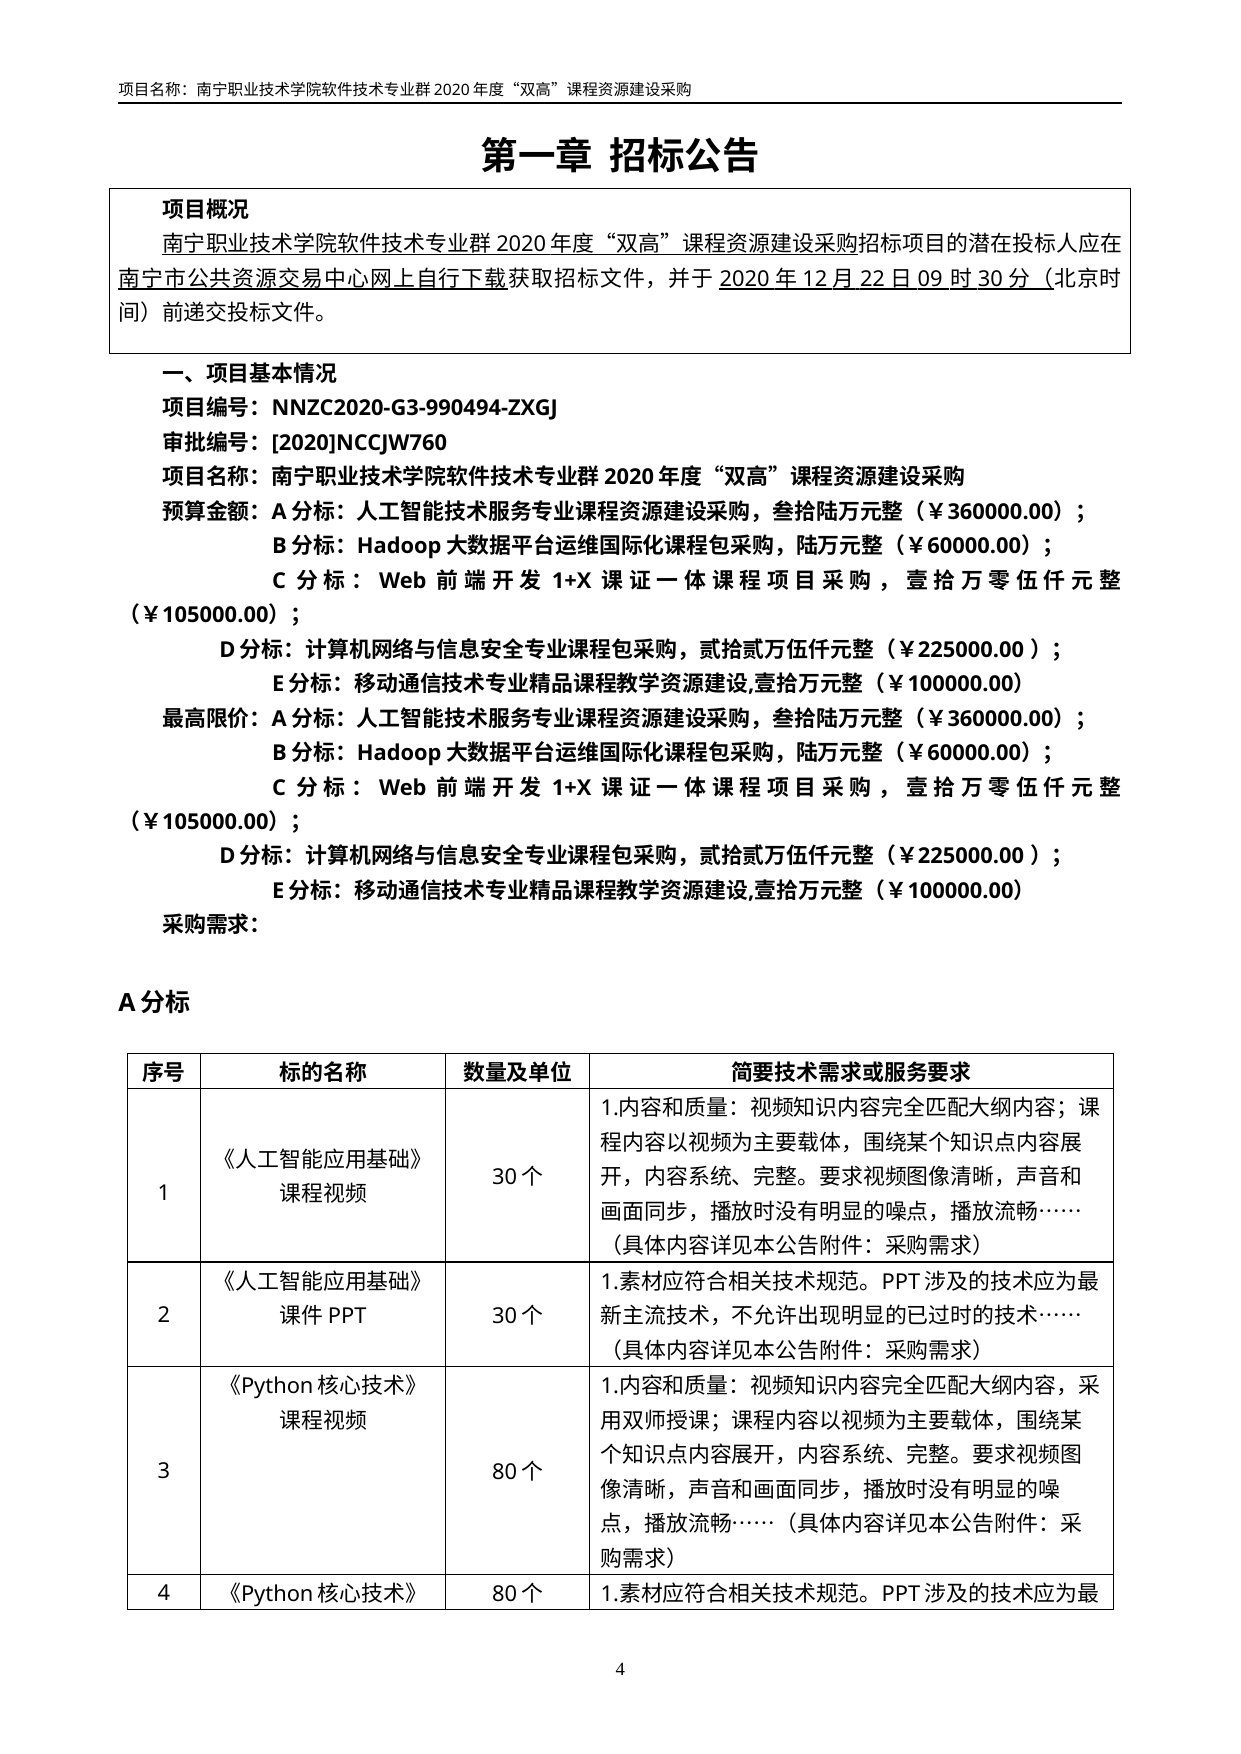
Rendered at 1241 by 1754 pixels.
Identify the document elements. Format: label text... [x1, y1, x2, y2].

text B分标：Hadoop大数据平台运维国际化课程包采购，陆万元整（￥60000.00）； [118, 734, 1122, 768]
text 第一章 招标公告 [118, 118, 1122, 187]
table_cell 1.内容和质量：视频知识内容完全匹配大纲内容；课程内容以视频为主要载体，围绕某个知识点内容展开，内容系统、完整。要求视频图像清晰，声音和画面同步，播放时没有明显的噪点，播放流畅……（具体内容详见本公告附件：采购需求） [590, 1089, 1113, 1261]
table_header 简要技术需求或服务要求 [590, 1054, 1113, 1088]
table_cell 《人工智能应用基础》课件PPT [201, 1263, 445, 1366]
text 南宁职业技术学院软件技术专业群2020年度“双高”课程资源建设采购招标项目的潜在投标人应在南宁市公共资源交易中心网上自行下载获取招标文件，并于2020年12月22日09 时30分（北京时间）前递交投标文件。 [110, 222, 1130, 353]
text 采购需求： [118, 906, 1122, 941]
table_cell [590, 1575, 1113, 1609]
text 项目名称：南宁职业技术学院软件技术专业群2020年度“双高”课程资源建设采购 [118, 458, 1122, 492]
table_cell 4 [128, 1575, 200, 1609]
text 项目概况 [110, 189, 1130, 222]
text D分标：计算机网络与信息安全专业课程包采购，贰拾贰万伍仟元整（￥225000.00 ）； [118, 837, 1122, 872]
table_cell 80个 [446, 1575, 589, 1609]
text 一、项目基本情况 [118, 354, 1122, 389]
table_cell 30个 [446, 1089, 589, 1261]
table_header 序号 [128, 1054, 200, 1088]
table_cell 80个 [446, 1367, 589, 1574]
text C分标：Web前端开发1+X课证一体课程项目采购，壹拾万零伍仟元整（￥105000.00）； [118, 561, 1122, 630]
table_header 数量及单位 [446, 1054, 589, 1088]
table_cell 《Python核心技术》课程视频 [201, 1367, 445, 1574]
table_cell 1 [128, 1089, 200, 1261]
text B分标：Hadoop大数据平台运维国际化课程包采购，陆万元整（￥60000.00）； [118, 527, 1122, 561]
table_cell 3 [128, 1367, 200, 1574]
text 预算金额：A分标：人工智能技术服务专业课程资源建设采购，叁拾陆万元整（￥360000.00）； [118, 492, 1122, 527]
text E分标：移动通信技术专业精品课程教学资源建设,壹拾万元整（￥100000.00） [118, 872, 1122, 906]
table_header 标的名称 [201, 1054, 445, 1088]
text D分标：计算机网络与信息安全专业课程包采购，贰拾贰万伍仟元整（￥225000.00 ）； [118, 630, 1122, 665]
text 审批编号：[2020]NCCJW760 [118, 423, 1122, 458]
text 项目编号：NNZC2020-G3-990494-ZXGJ [118, 389, 1122, 423]
text C分标：Web前端开发1+X课证一体课程项目采购，壹拾万零伍仟元整（￥105000.00）； [118, 768, 1122, 837]
text E分标：移动通信技术专业精品课程教学资源建设,壹拾万元整（￥100000.00） [118, 665, 1122, 699]
table_cell 1.素材应符合相关技术规范。PPT涉及的技术应为最新主流技术，不允许出现明显的已过时的技术……（具体内容详见本公告附件：采购需求） [590, 1263, 1113, 1366]
table_cell 《人工智能应用基础》课程视频 [201, 1089, 445, 1261]
table_cell 1.内容和质量：视频知识内容完全匹配大纲内容，采用双师授课；课程内容以视频为主要载体，围绕某个知识点内容展开，内容系统、完整。要求视频图像清晰，声音和画面同步，播放时没有明显的噪点，播放流畅……（具体内容详见本公告附件：采购需求） [590, 1367, 1113, 1574]
table_cell 30个 [446, 1263, 589, 1366]
table_cell 2 [128, 1263, 200, 1366]
text 最高限价：A分标：人工智能技术服务专业课程资源建设采购，叁拾陆万元整（￥360000.00）； [118, 699, 1122, 734]
table_cell 《Python核心技术》课件PPT [201, 1575, 445, 1609]
subtitle A分标 [118, 966, 1122, 1034]
